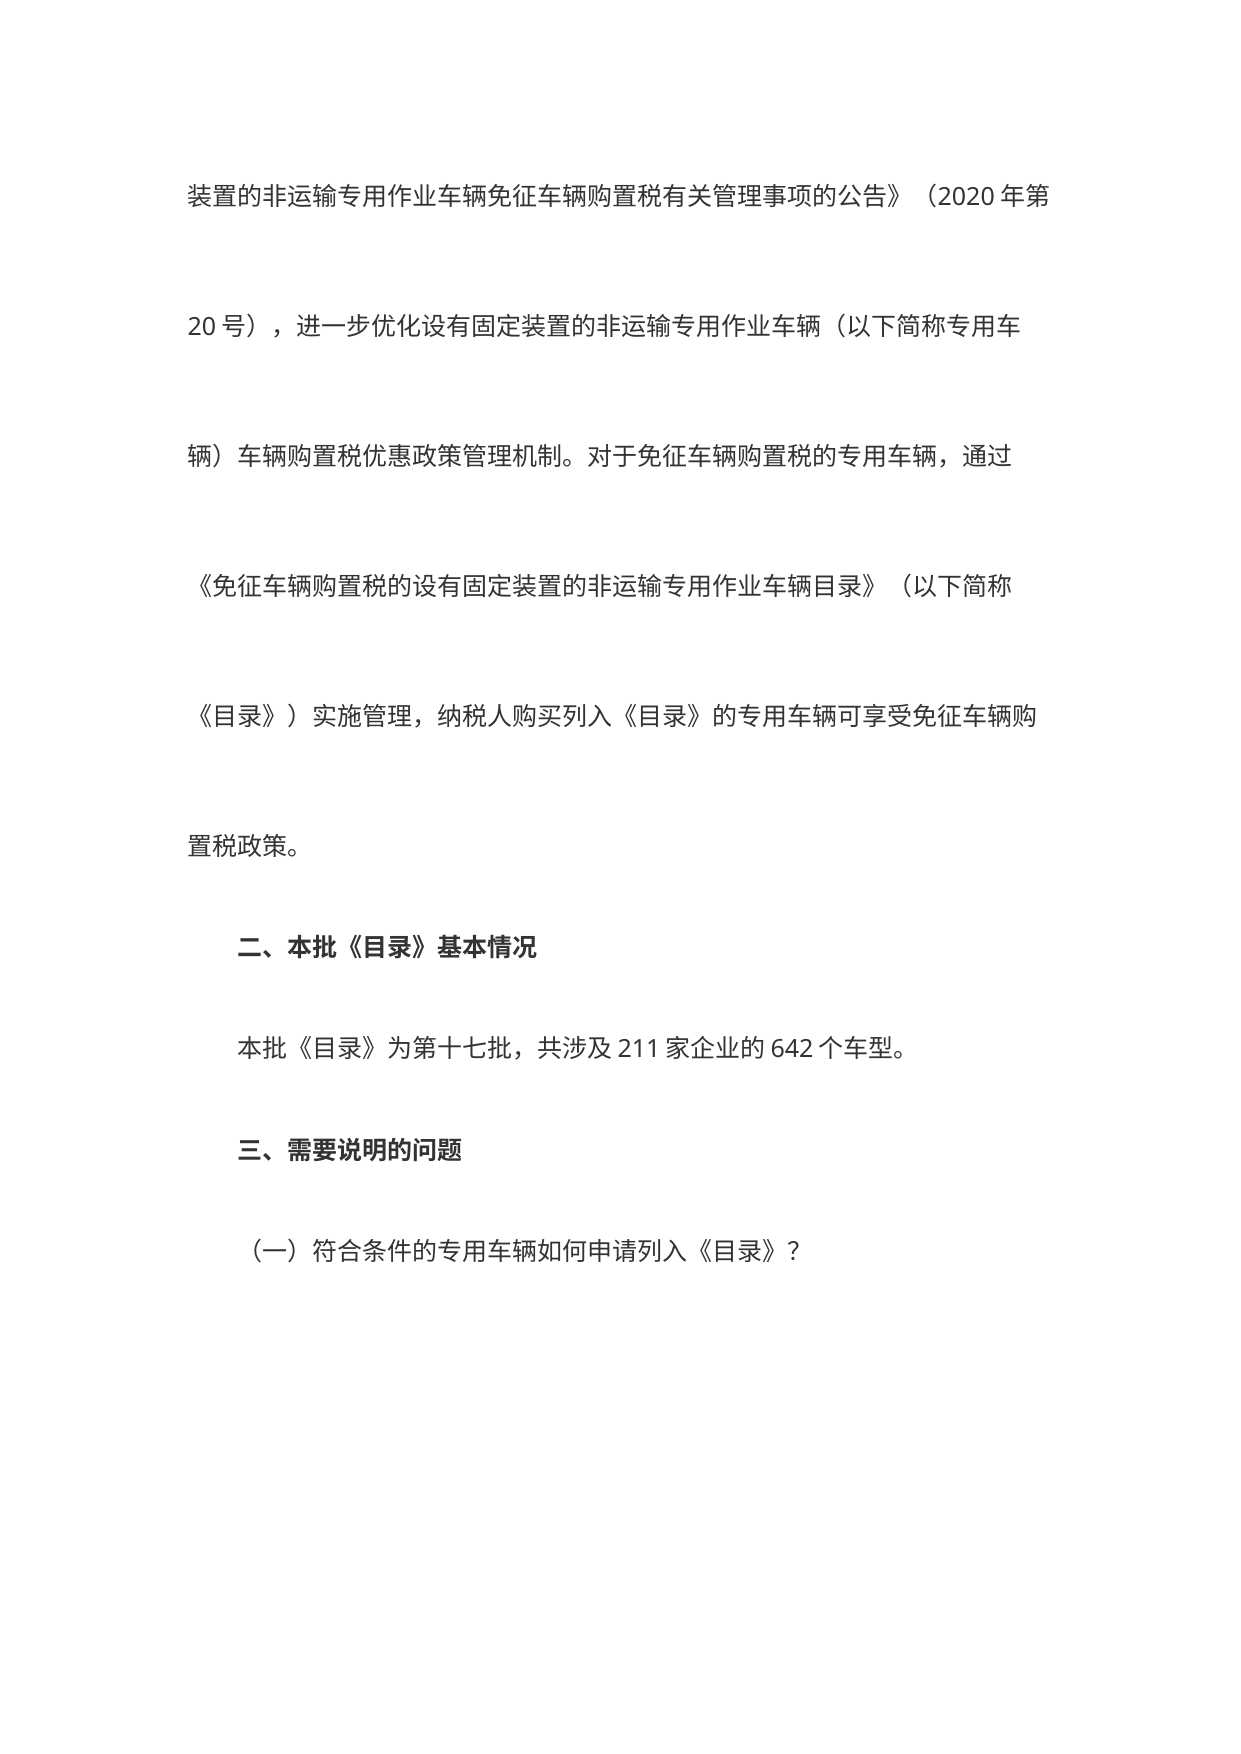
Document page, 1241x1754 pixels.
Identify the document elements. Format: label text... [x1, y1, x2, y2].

text 三、需要说明的问题 [187, 1116, 1053, 1181]
text 二、本批《目录》基本情况 [187, 913, 1053, 978]
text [187, 162, 1053, 877]
text （一）符合条件的专用车辆如何申请列入《目录》？ [187, 1217, 1053, 1282]
text 本批《目录》为第十七批，共涉及211家企业的642个车型。 [187, 1014, 1053, 1079]
